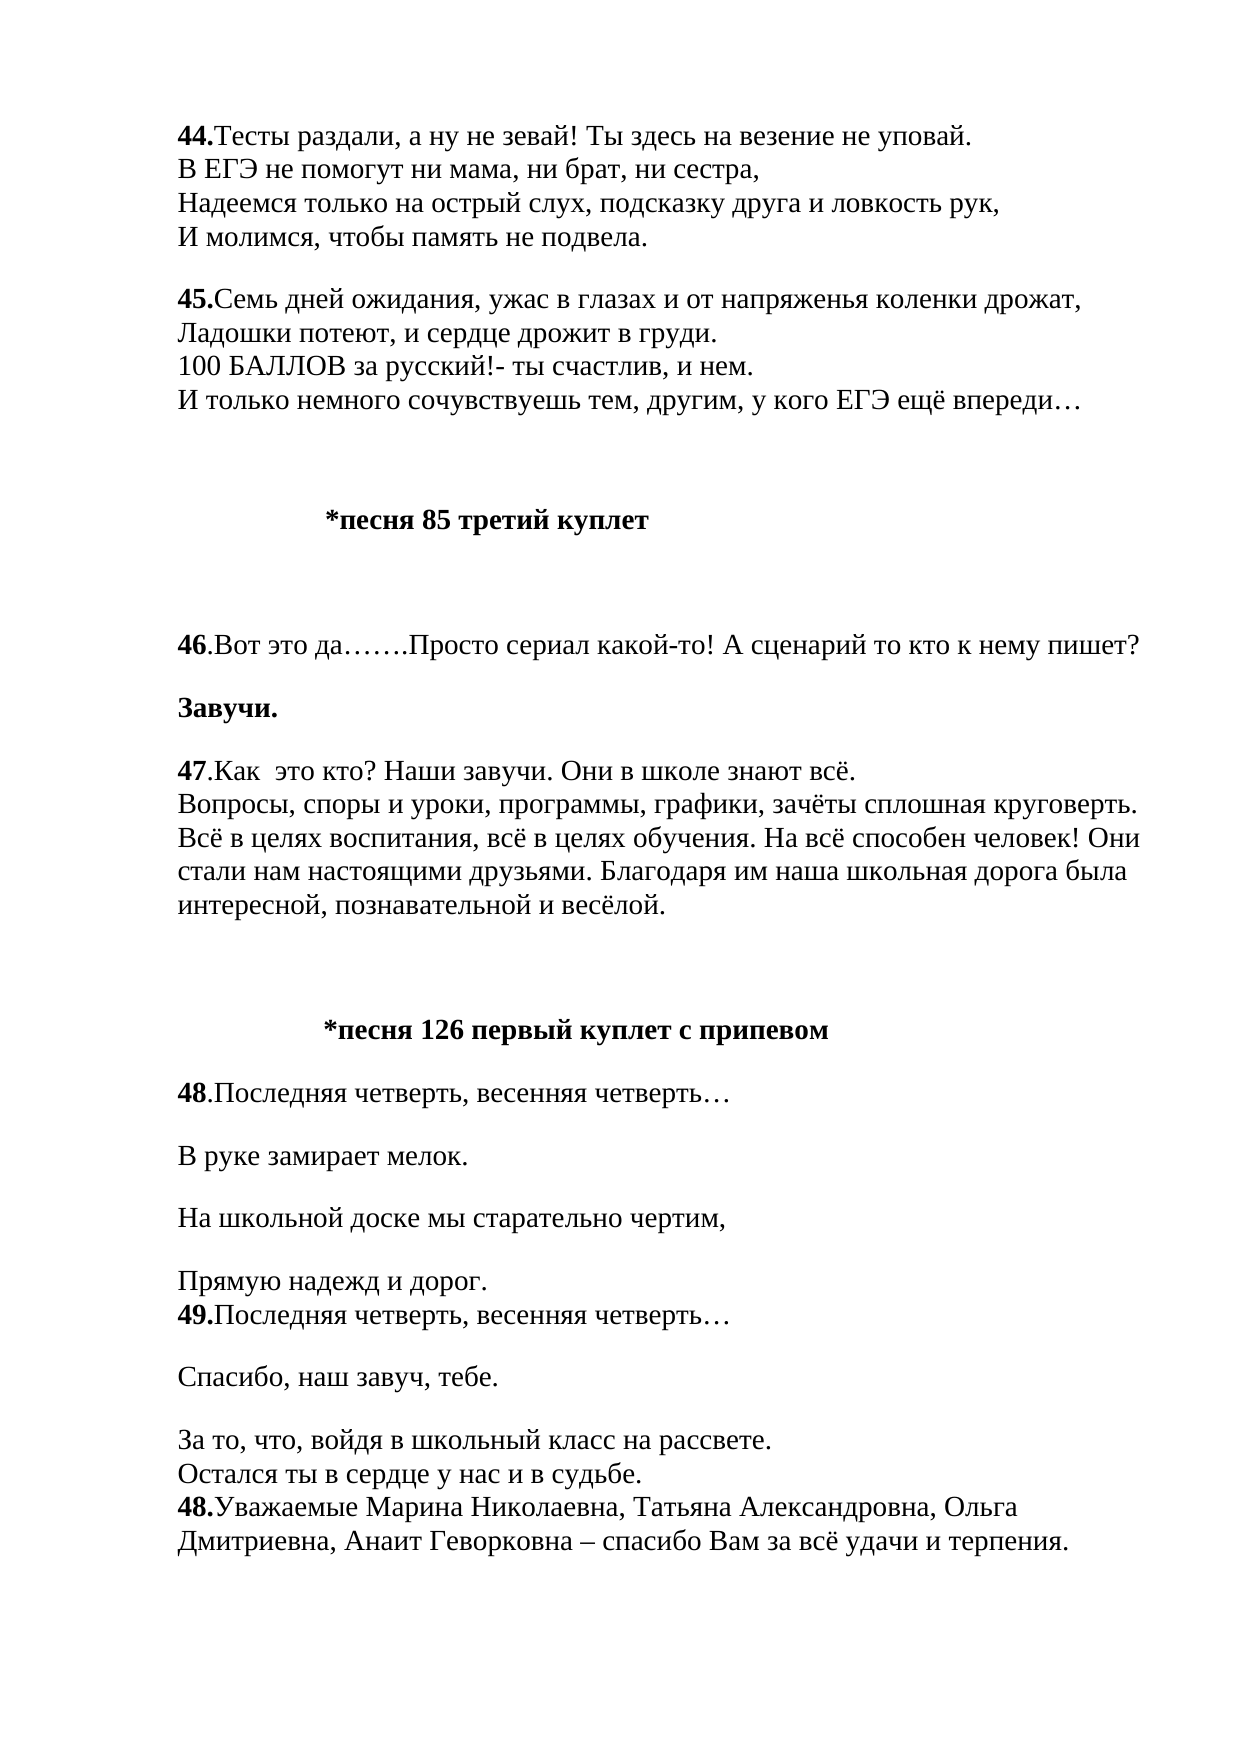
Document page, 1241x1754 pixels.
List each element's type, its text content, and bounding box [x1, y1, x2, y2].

text *песня 126 первый куплет с припевом [177, 1012, 1152, 1046]
text В руке замирает мелок. [177, 1138, 1152, 1171]
text *песня 85 третий куплет [251, 502, 1152, 536]
text 46.Вот это да…….Просто сериал какой-то! А сценарий то кто к нему пишет? [177, 627, 1152, 661]
text На школьной доске мы старательно чертим, [177, 1201, 1152, 1234]
text Спасибо, наш завуч, тебе. [177, 1359, 1152, 1393]
text 48.Последняя четверть, весенняя четверть… [177, 1075, 1152, 1109]
text 44.Тесты раздали, а ну не зевай! Ты здесь на везение не уповай. В ЕГЭ не помогут ни мама, ни брат, ни сестра, Надеемся только на острый слух, подсказку друга и ловкость рук, И молимся, чтобы память не подвела. [177, 118, 1152, 252]
text 45.Семь дней ожидания, ужас в глазах и от напряженья коленки дрожат, Ладошки потеют, и сердце дрожит в груди. 100 БАЛЛОВ за русский!- ты счастлив, и нем. И только немного сочувствуешь тем, другим, у кого ЕГЭ ещё впереди… [177, 281, 1152, 416]
text 47.Как это кто? Наши завучи. Они в школе знают всё. Вопросы, споры и уроки, программы, графики, зачёты сплошная круговерть. Всё в целях воспитания, всё в целях обучения. На всё способен человек! Они стали нам настоящими друзьями. Благодаря им наша школьная дорога была интересной, познавательной и весёлой. [177, 753, 1152, 921]
text За то, что, войдя в школьный класс на рассвете. Остался ты в сердце у нас и в судьбе. 48.Уважаемые Марина Николаевна, Татьяна Александровна, Ольга Дмитриевна, Анаит Геворковна – спасибо Вам за всё удачи и терпения. [177, 1422, 1152, 1556]
text Завучи. [177, 690, 1152, 724]
text Прямую надежд и дорог. 49.Последняя четверть, весенняя четверть… [177, 1263, 1152, 1330]
